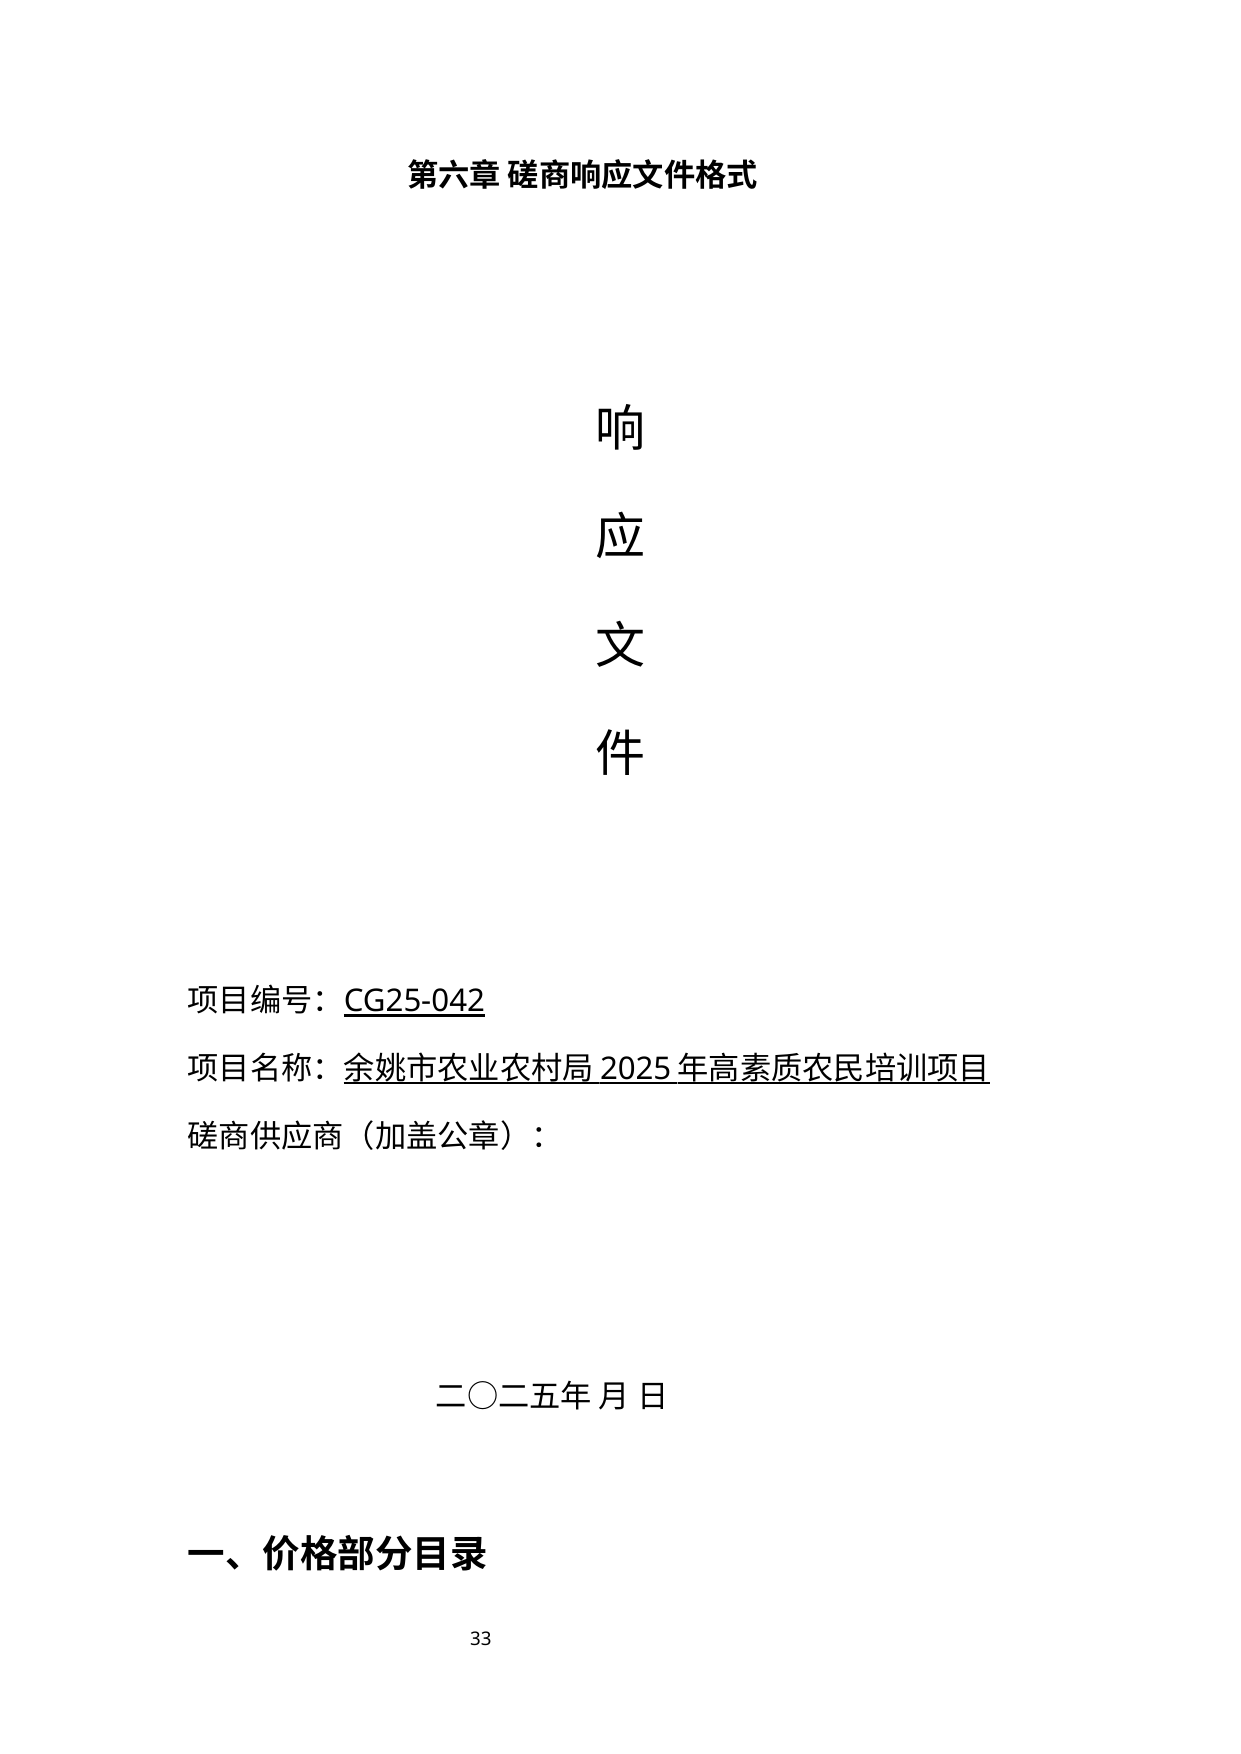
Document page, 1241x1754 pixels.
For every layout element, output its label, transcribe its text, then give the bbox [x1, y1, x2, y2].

text 二○二五年 月 日 [406, 1371, 1053, 1416]
text 项目编号：CG25-042 [187, 975, 1053, 1021]
text 一、价格部分目录 [187, 1524, 1053, 1578]
text 响 [187, 388, 1053, 461]
text 项目名称：余姚市农业农村局2025年高素质农民培训项目 [187, 1043, 1053, 1089]
text 件 [187, 714, 1053, 786]
text 应 [187, 497, 1053, 569]
text 第六章 磋商响应文件格式 [187, 150, 1053, 195]
text 文 [187, 605, 1053, 678]
text 磋商供应商（加盖公章）： [187, 1112, 1053, 1157]
